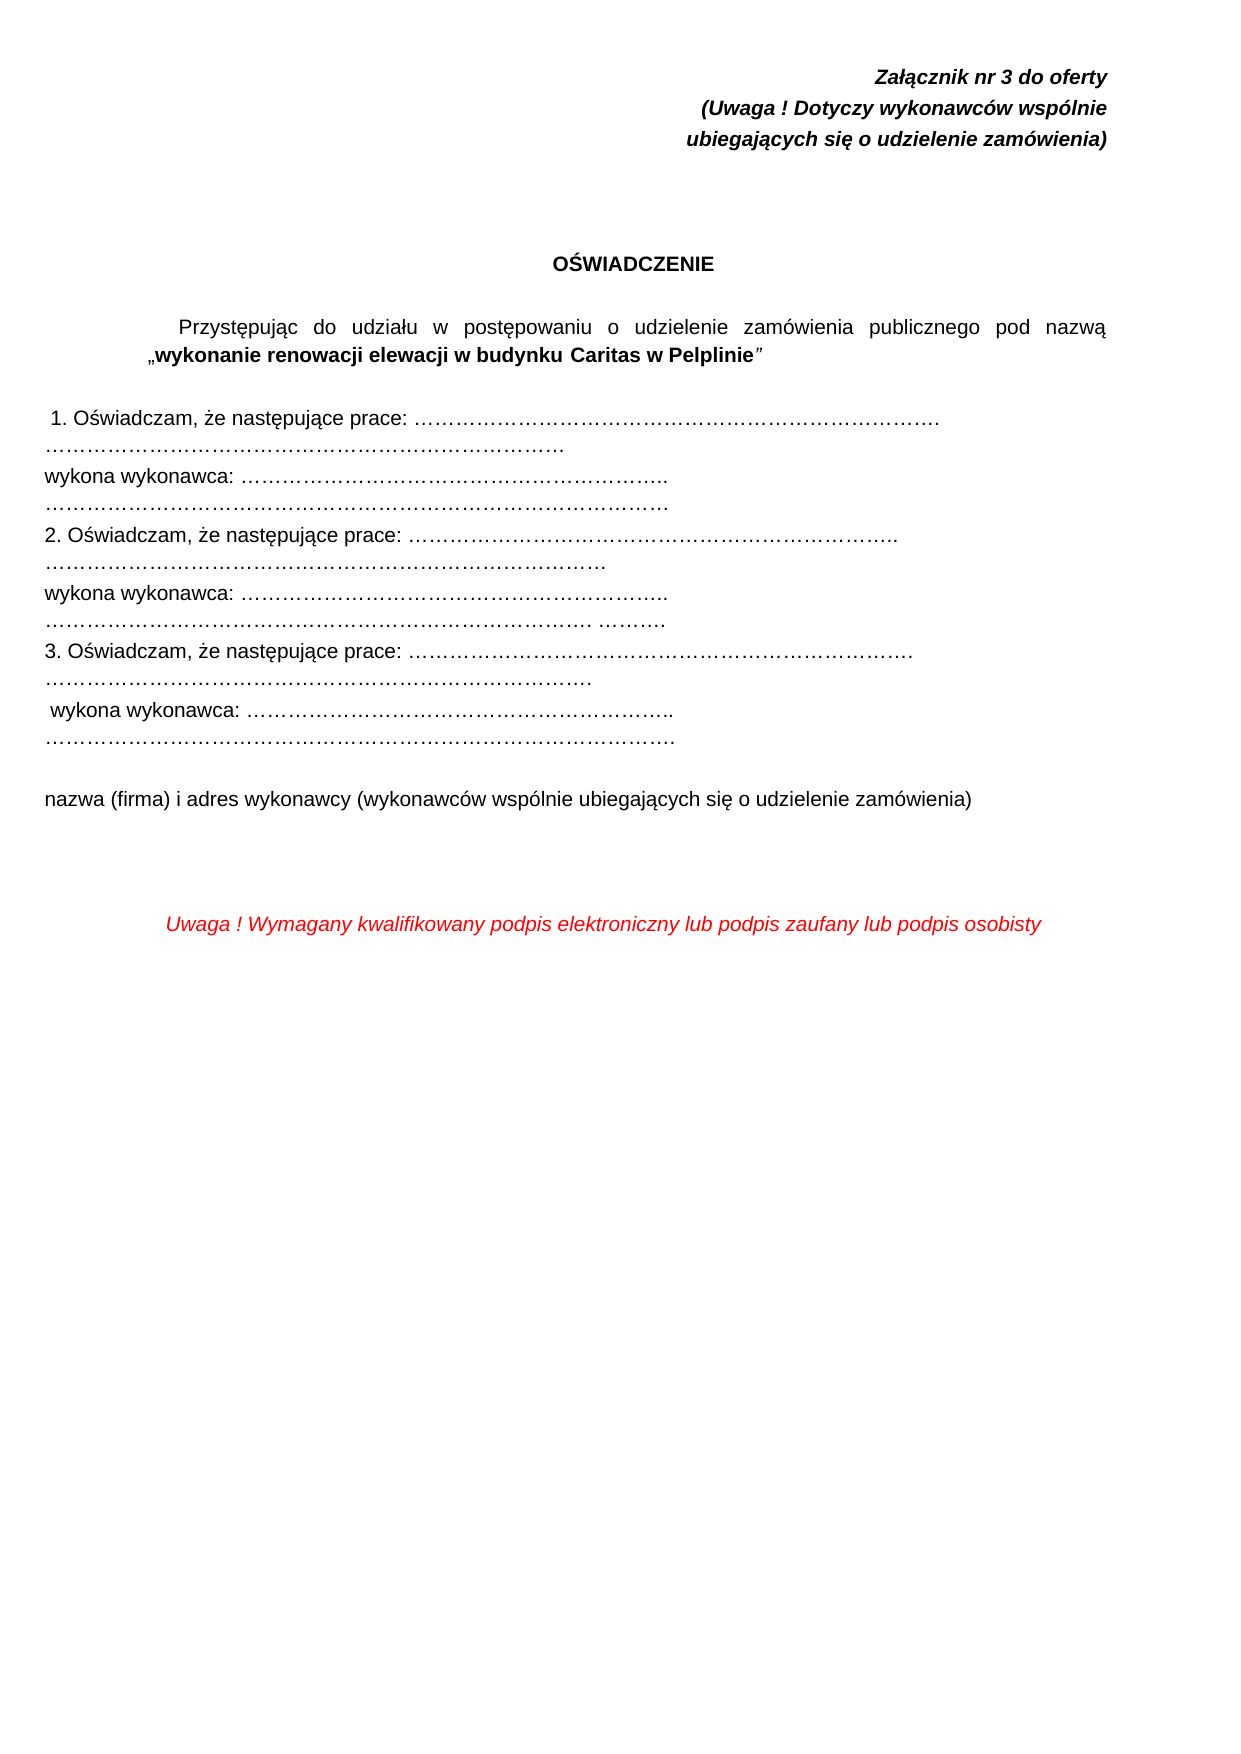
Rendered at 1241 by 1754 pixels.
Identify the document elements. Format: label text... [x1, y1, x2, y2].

text (Uwaga ! Dotyczy wykonawców wspólnie [44, 93, 1107, 120]
text wykona wykonawca: ……………………………………………………..……………………………………………………………………. ………. [44, 578, 1107, 632]
text OŚWIADCZENIE [44, 249, 1107, 276]
text 2. Oświadczam, że następujące prace: ……………………………………………………………..……………………………………………………………………… [44, 519, 1107, 573]
text ubiegających się o udzielenie zamówienia) [44, 124, 1107, 151]
text Przystępując do udziału w postępowaniu o udzielenie zamówienia publicznego pod nazwą „wykonanie renowacji elewacji w budynku Caritas w Pelplinie” [148, 311, 1107, 367]
text 3. Oświadczam, że następujące prace: ……………………………………………………………….……………………………………………………………………. [44, 636, 1107, 690]
text Uwaga ! Wymagany kwalifikowany podpis elektroniczny lub podpis zaufany lub podpis osobisty [44, 909, 1107, 936]
text wykona wykonawca: ……………………………………………………..………………………………………………………………………………. [44, 694, 1107, 748]
text Załącznik nr 3 do oferty [44, 61, 1107, 88]
text 1. Oświadczam, że następujące prace: ………………………………………………………………….………………………………………………………………… [44, 403, 1107, 457]
text nazwa (firma) i adres wykonawcy (wykonawców wspólnie ubiegających się o udzielenie zamówienia) [44, 784, 1107, 811]
text wykona wykonawca: ……………………………………………………..……………………………………………………………………………… [44, 461, 1107, 515]
